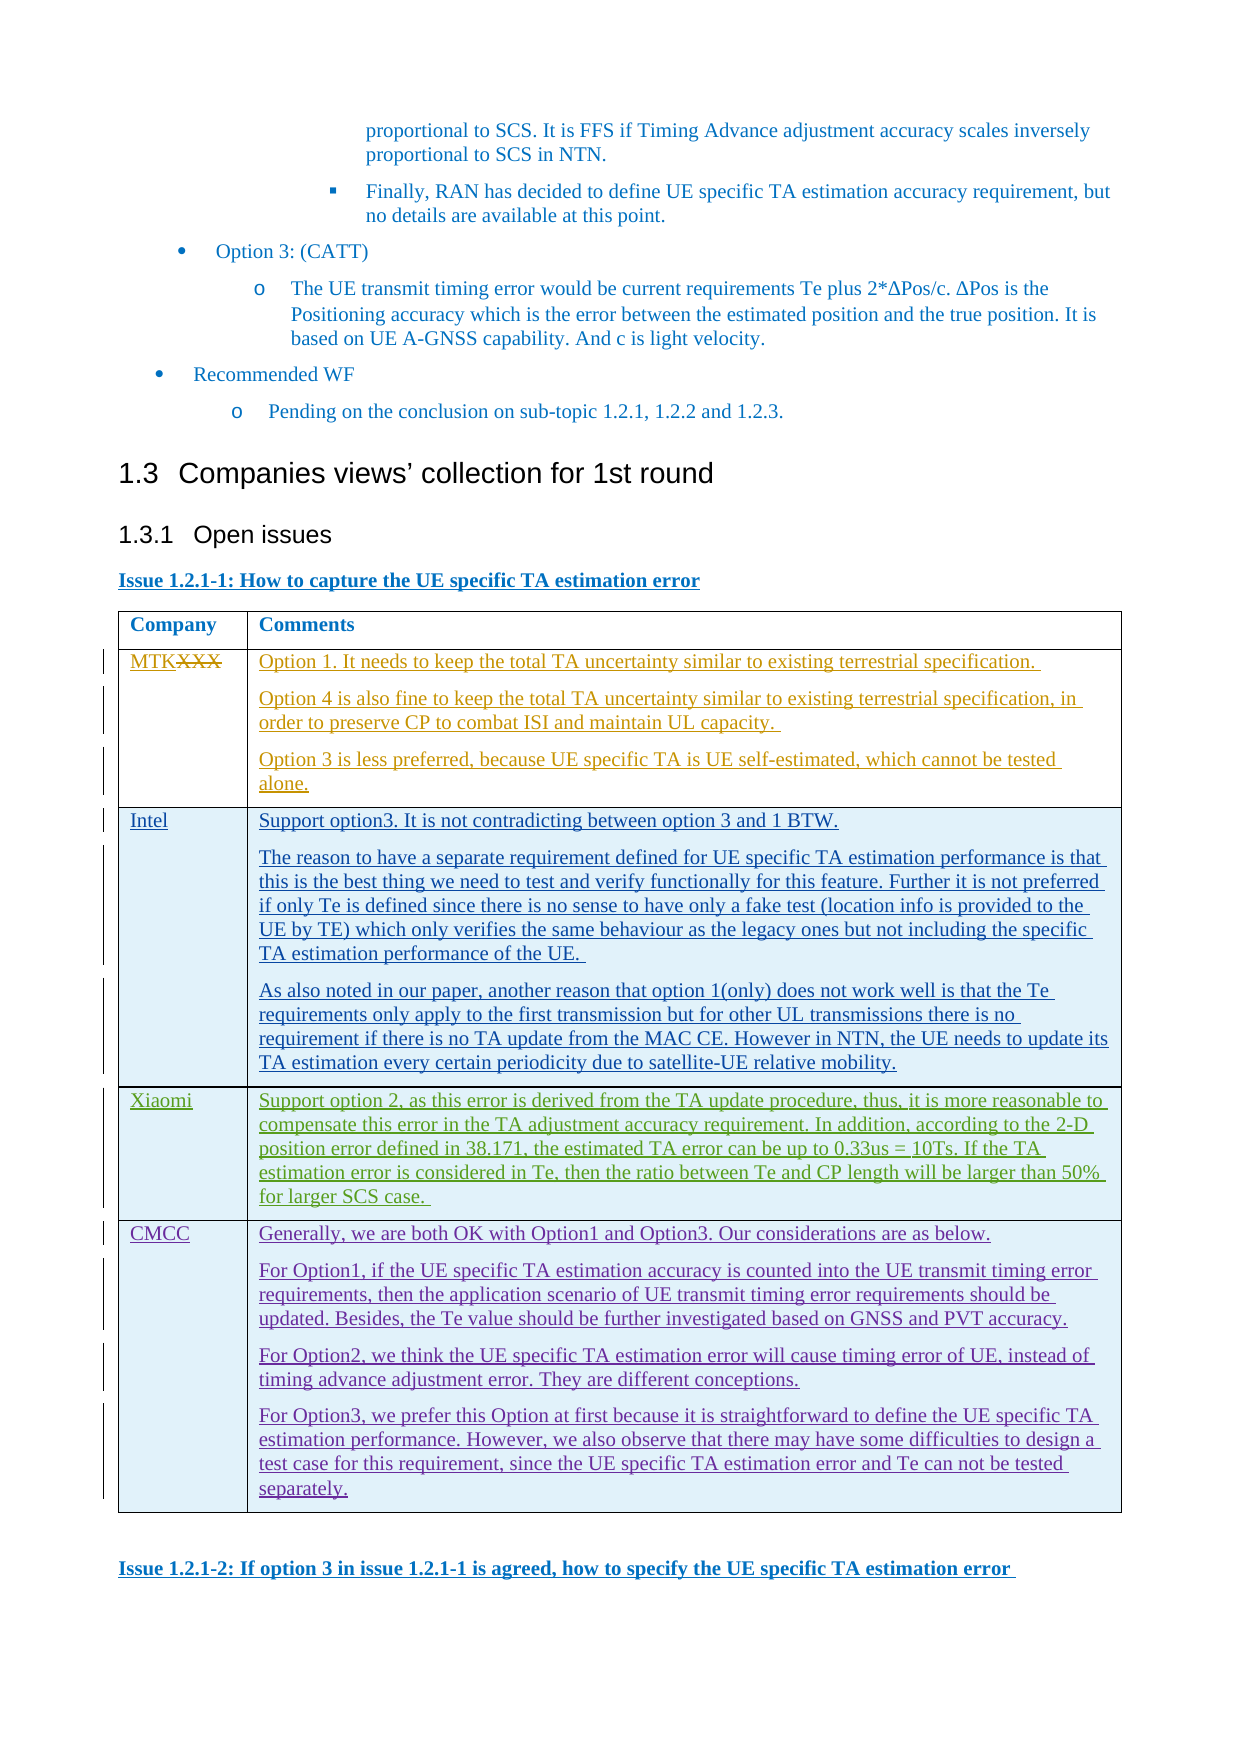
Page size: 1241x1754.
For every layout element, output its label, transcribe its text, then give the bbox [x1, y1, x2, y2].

list Pending on the conclusion on sub-topic 1.2.1, 1.2.2 and 1.2.3. [231, 399, 1122, 424]
table_header Comments [248, 612, 1121, 648]
list Finally, RAN has decided to define UE specific TA estimation accuracy requirement, but no details are available at this point. [328, 179, 1122, 227]
text Issue 1.2.1-1: How to capture the UE specific TA estimation error [118, 568, 1122, 592]
list The UE transmit timing error would be current requirements Te plus 2*∆Pos/c. ∆Pos is the Positioning accuracy which is the error between the estimated position and the true position. It is based on UE A-GNSS capability. And c is light velocity. [253, 276, 1122, 350]
subtitle Companies views’ collection for 1st round [118, 456, 1122, 489]
table_cell [248, 650, 1121, 807]
table_header Company [119, 612, 247, 648]
text Issue 1.2.1-2: If option 3 in issue 1.2.1-1 is agreed, how to specify the UE specific TA estimation error [118, 1556, 1122, 1580]
table_cell [119, 650, 247, 807]
list Recommended WF [156, 362, 1122, 386]
list Option 3: (CATT) [178, 239, 1122, 263]
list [328, 118, 1122, 166]
subtitle Open issues [118, 521, 1122, 549]
